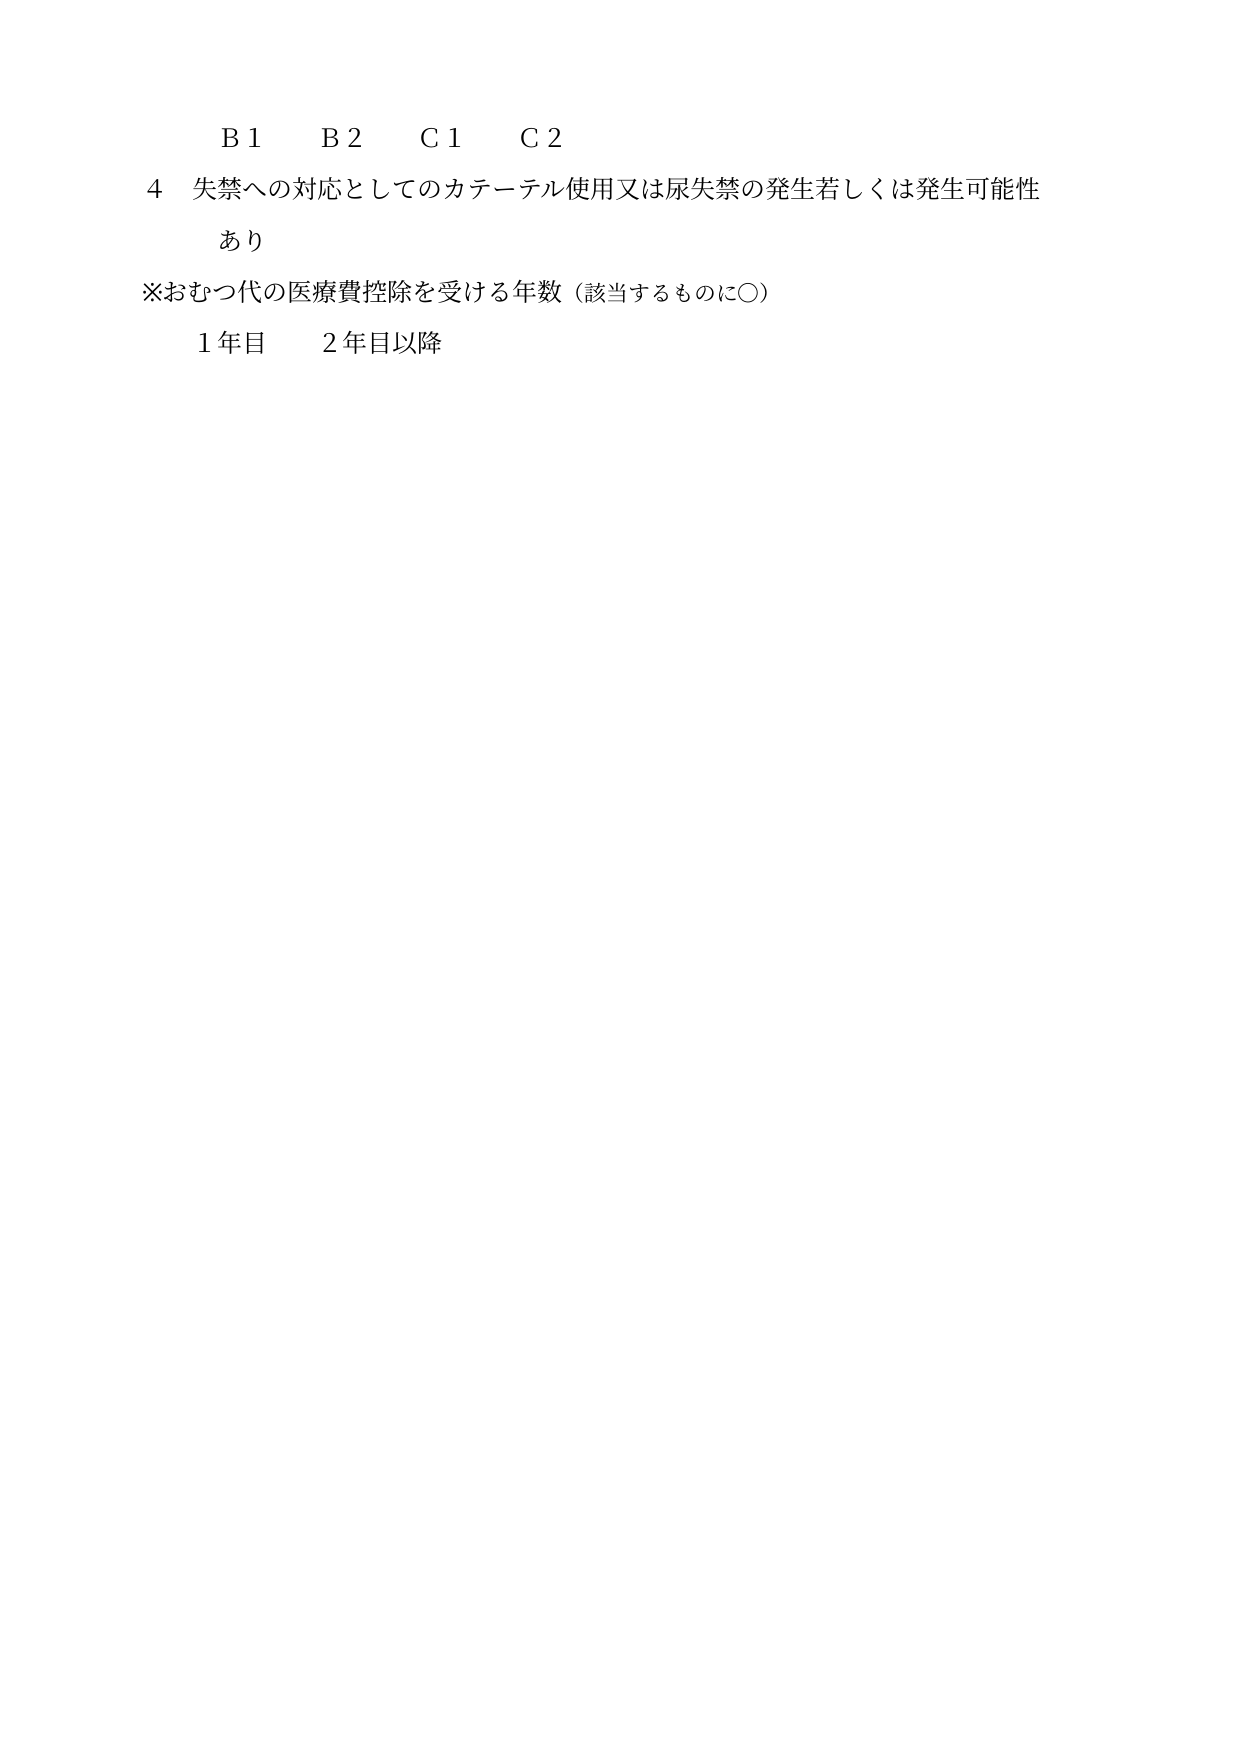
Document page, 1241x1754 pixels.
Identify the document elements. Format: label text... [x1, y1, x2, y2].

text あり [142, 221, 1098, 257]
text ４ 失禁への対応としてのカテーテル使用又は尿失禁の発生若しくは発生可能性 [142, 170, 1098, 206]
text ※おむつ代の医療費控除を受ける年数（該当するものに〇） [142, 272, 1098, 308]
text １年目 ２年目以降 [142, 323, 1098, 359]
text Ｂ１ Ｂ２ Ｃ１ Ｃ２ [142, 119, 1098, 155]
